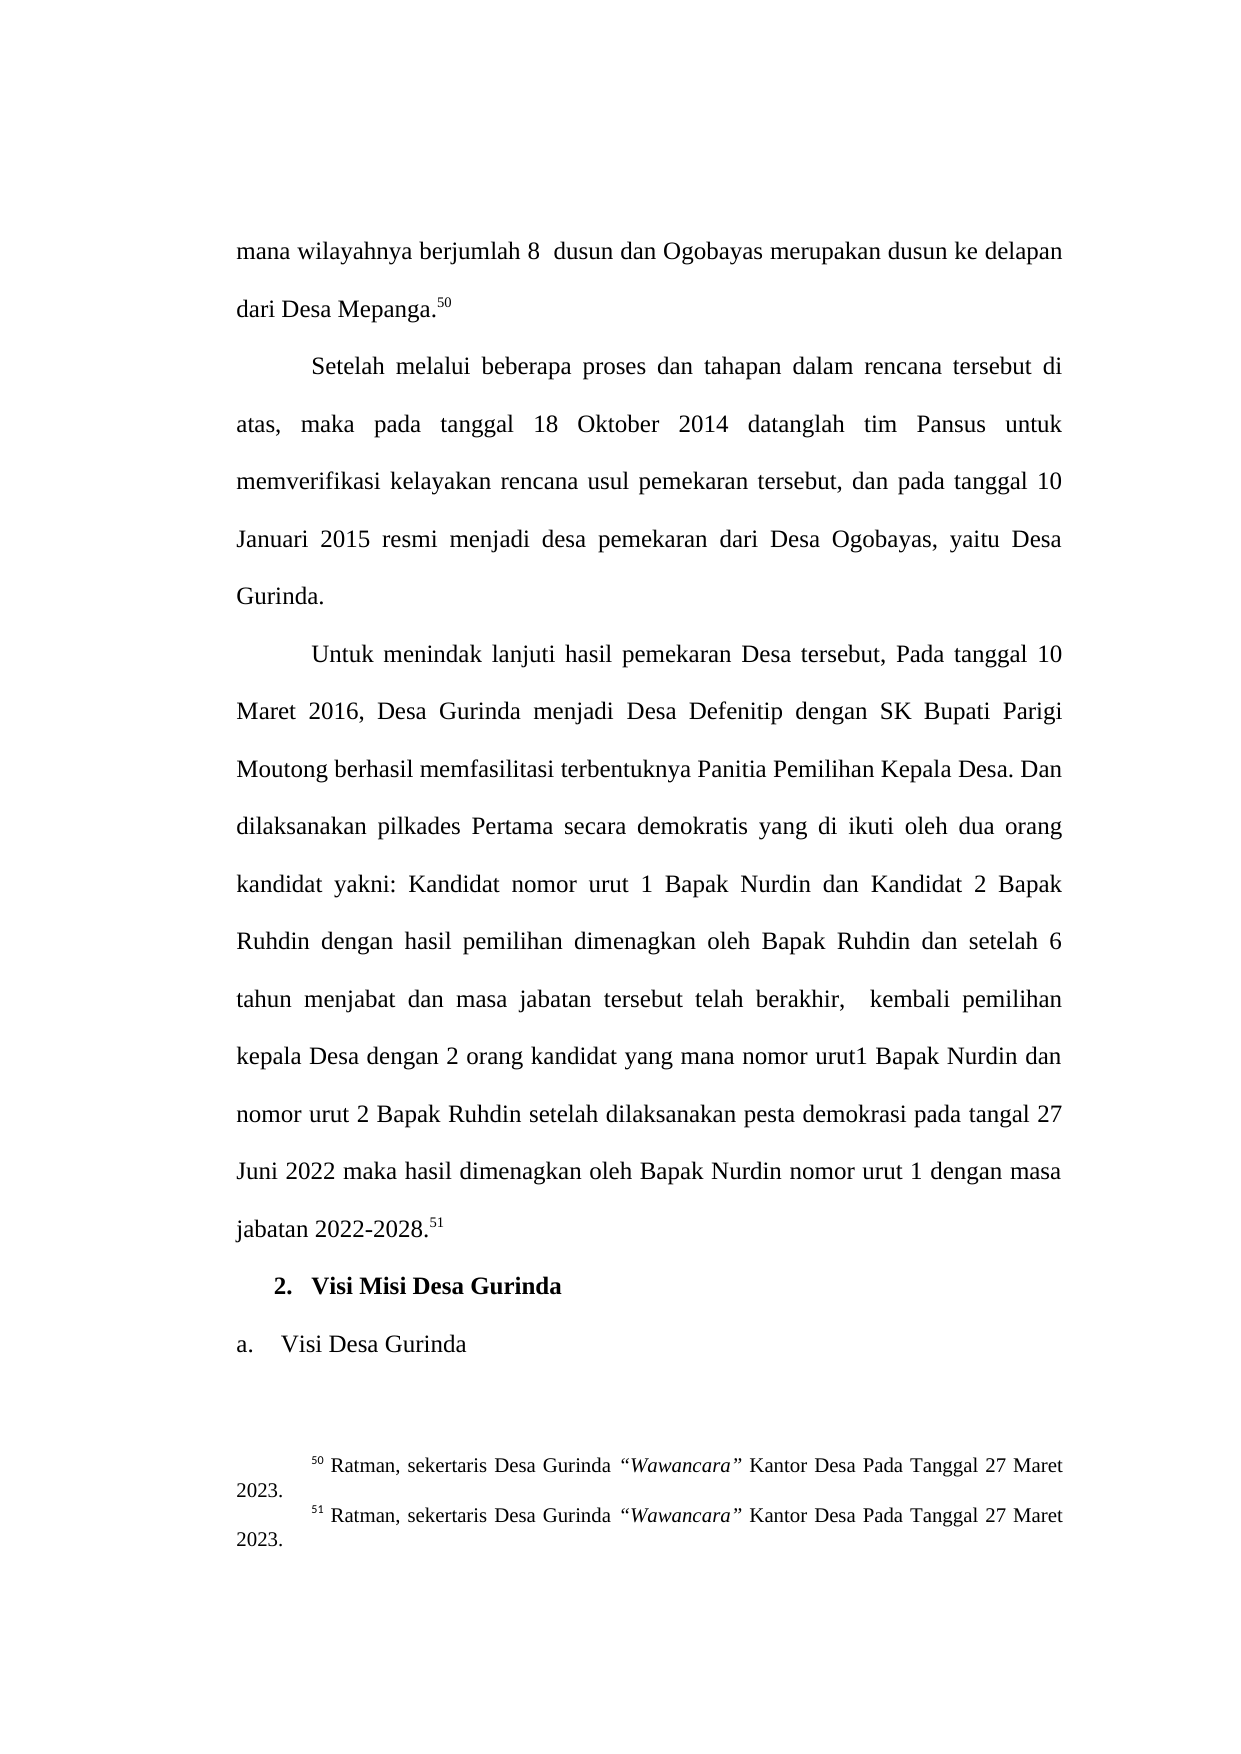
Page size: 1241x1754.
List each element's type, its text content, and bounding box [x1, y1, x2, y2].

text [236, 236, 1063, 322]
list Visi Desa Gurinda [236, 1329, 1063, 1357]
text Untuk menindak lanjuti hasil pemekaran Desa tersebut, Pada tanggal 10 Maret 2016, Desa Gurinda menjadi Desa Defenitip dengan SK Bupati Parigi Moutong berhasil memfasilitasi terbentuknya Panitia Pemilihan Kepala Desa. Dan dilaksanakan pilkades Pertama secara demokratis yang di ikuti oleh dua orang kandidat yakni: Kandidat nomor urut 1 Bapak Nurdin dan Kandidat 2 Bapak Ruhdin dengan hasil pemilihan dimenagkan oleh Bapak Ruhdin dan setelah 6 tahun menjabat dan masa jabatan tersebut telah berakhir, kembali pemilihan kepala Desa dengan 2 orang kandidat yang mana nomor urut1 Bapak Nurdin dan nomor urut 2 Bapak Ruhdin setelah dilaksanakan pesta demokrasi pada tangal 27 Juni 2022 maka hasil dimenagkan oleh Bapak Nurdin nomor urut 1 dengan masa jabatan 2022-2028. [236, 639, 1063, 1242]
text Setelah melalui beberapa proses dan tahapan dalam rencana tersebut di atas, maka pada tanggal 18 Oktober 2014 datanglah tim Pansus untuk memverifikasi kelayakan rencana usul pemekaran tersebut, dan pada tanggal 10 Januari 2015 resmi menjadi desa pemekaran dari Desa Ogobayas, yaitu Desa Gurinda. [236, 351, 1063, 610]
list Visi Misi Desa Gurinda [274, 1271, 1063, 1300]
